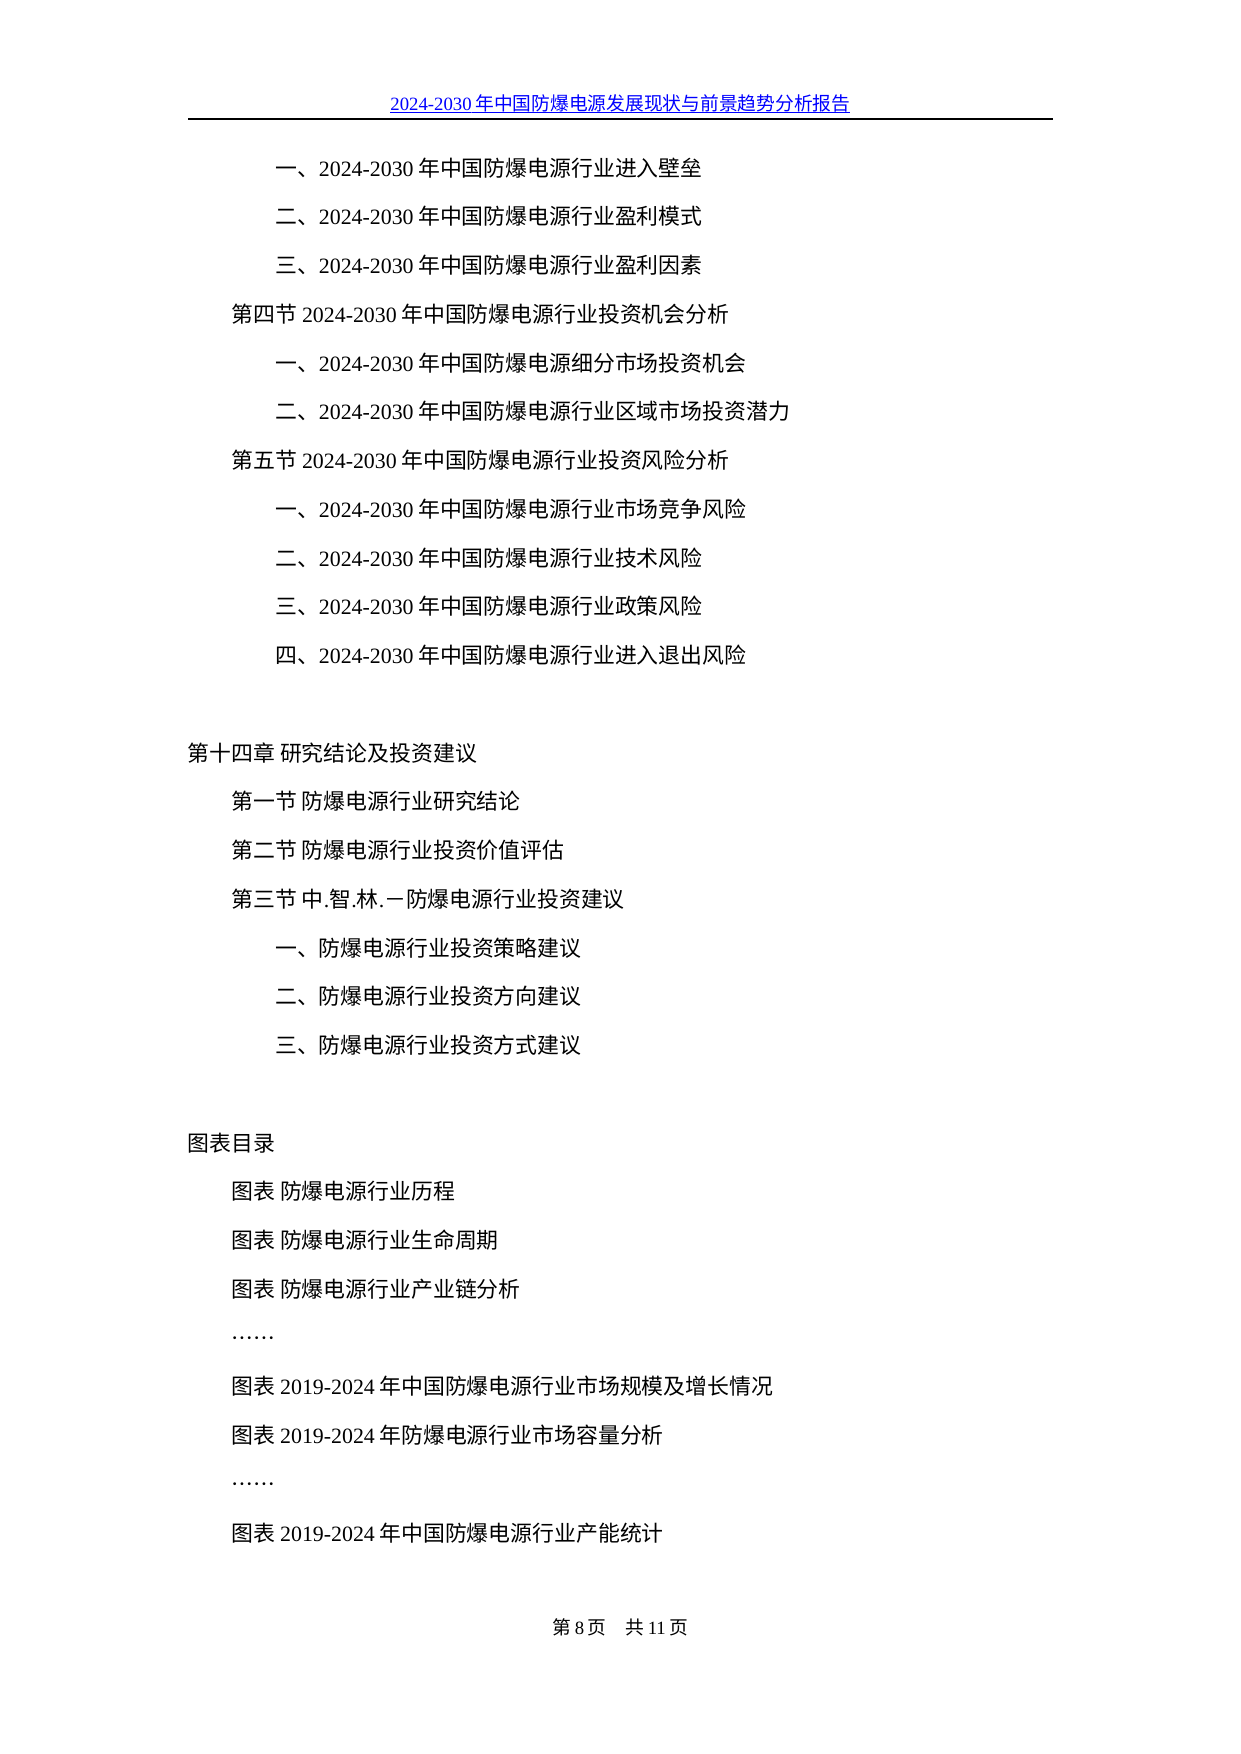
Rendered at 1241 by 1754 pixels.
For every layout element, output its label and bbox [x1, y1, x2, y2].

text [187, 150, 1053, 1548]
